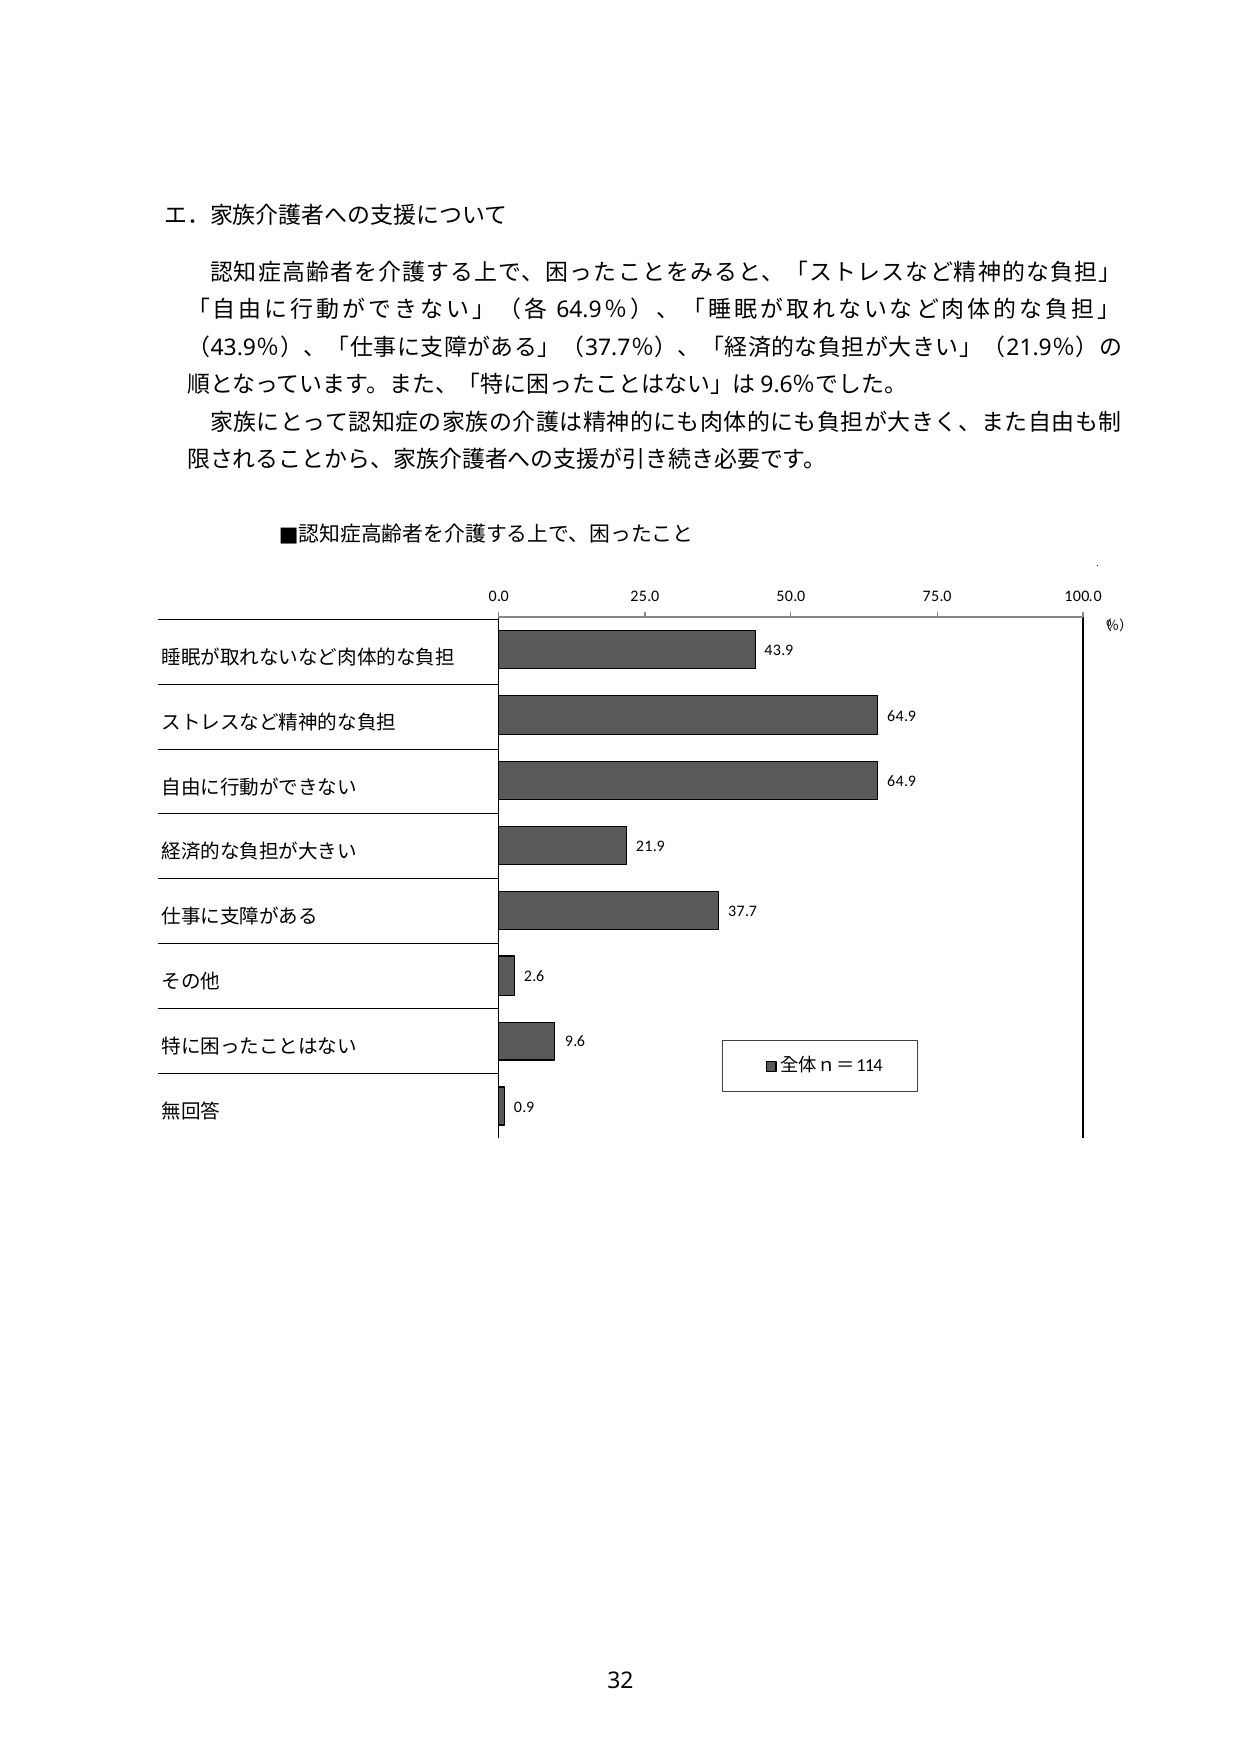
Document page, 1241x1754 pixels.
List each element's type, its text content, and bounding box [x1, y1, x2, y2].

subtitle エ．家族介護者への支援について [164, 195, 1122, 233]
text 認知症高齢者を介護する上で、困ったことをみると、「ストレスなど精神的な負担」「自由に行動ができない」（各64.9％）、「睡眠が取れないなど肉体的な負担」（43.9％）、「仕事に支障がある」（37.7％）、「経済的な負担が大きい」（21.9％）の順となっています。また、「特に困ったことはない」は9.6％でした。 [187, 252, 1122, 402]
text 家族にとって認知症の家族の介護は精神的にも肉体的にも負担が大きく、また自由も制限されることから、家族介護者への支援が引き続き必要です。 [187, 402, 1122, 477]
list ■認知症高齢者を介護する上で、困ったこと [278, 514, 1122, 552]
